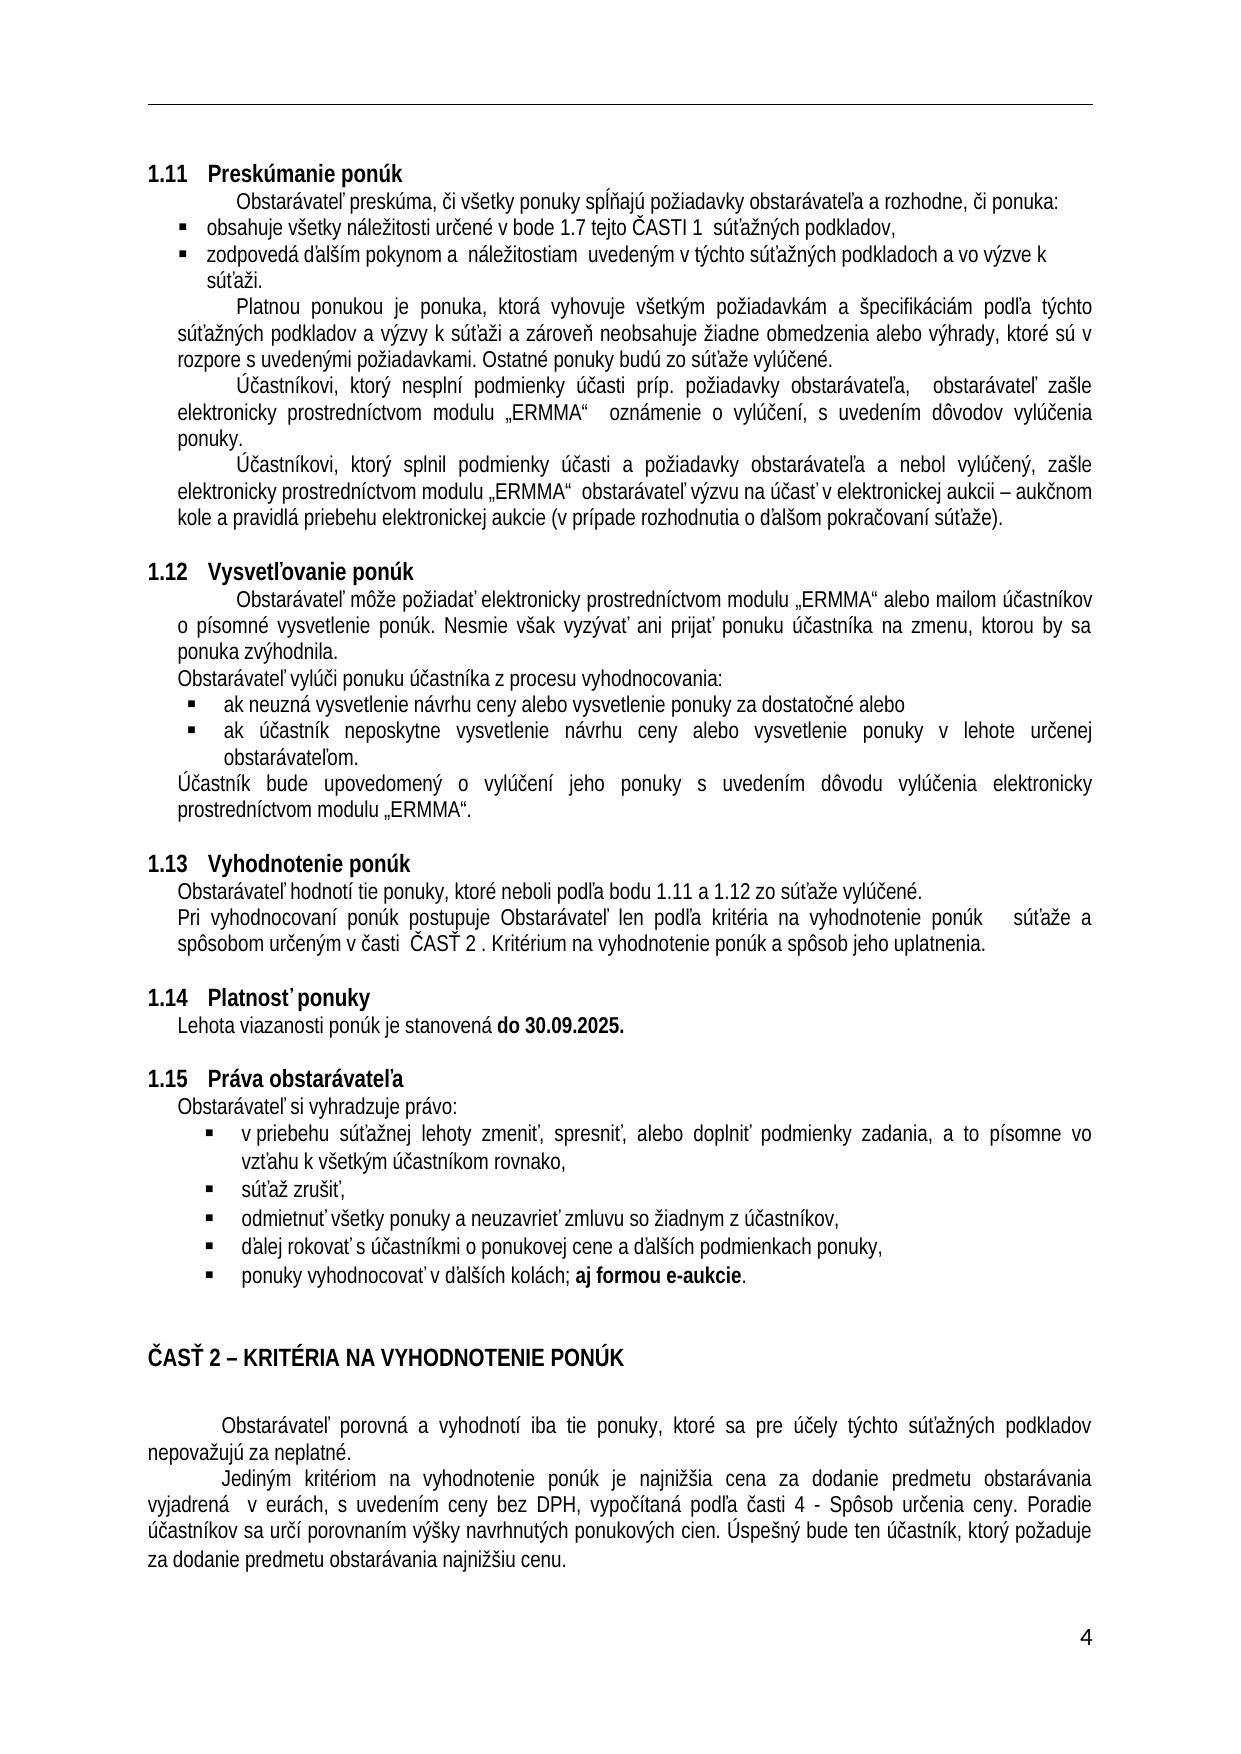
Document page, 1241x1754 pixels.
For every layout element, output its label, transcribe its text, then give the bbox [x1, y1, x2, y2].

subtitle ČASŤ 2 – KRITÉRIA NA VYHODNOTENIE PONÚK [148, 1343, 1093, 1371]
list ďalej rokovať s účastníkmi o ponukovej cene a ďalších podmienkach ponuky, [204, 1233, 1093, 1259]
text Obstarávateľ môže požiadať elektronicky prostredníctvom modulu „ERMMA“ alebo mailom účastníkov o písomné vysvetlenie ponúk. Nesmie však vyzývať ani prijať ponuku účastníka na zmenu, ktorou by sa ponuka zvýhodnila. [149, 586, 1093, 664]
list ak účastník neposkytne vysvetlenie návrhu ceny alebo vysvetlenie ponuky v lehote určenej obstarávateľom. [186, 717, 1093, 770]
text Pri vyhodnocovaní ponúk postupuje Obstarávateľ len podľa kritéria na vyhodnotenie ponúk súťaže a spôsobom určeným v časti ČASŤ 2 . Kritérium na vyhodnotenie ponúk a spôsob jeho uplatnenia. [149, 904, 1093, 957]
text Účastníkovi, ktorý splnil podmienky účasti a požiadavky obstarávateľa a nebol vylúčený, zašle elektronicky prostredníctvom modulu „ERMMA“ obstarávateľ výzvu na účasť v elektronickej aukcii – aukčnom kole a pravidlá priebehu elektronickej aukcie (v prípade rozhodnutia o ďalšom pokračovaní súťaže). [149, 451, 1093, 531]
subtitle Vyhodnotenie ponúk [148, 849, 1093, 878]
list súťaž zrušiť, [204, 1176, 1093, 1203]
subtitle Práva obstarávateľa [148, 1064, 1093, 1093]
subtitle Platnosť ponuky [148, 983, 1093, 1012]
text Platnou ponukou je ponuka, ktorá vyhovuje všetkým požiadavkám a špecifikáciám podľa týchto súťažných podkladov a výzvy k súťaži a zároveň neobsahuje žiadne obmedzenia alebo výhrady, ktoré sú v rozpore s uvedenými požiadavkami. Ostatné ponuky budú zo súťaže vylúčené. [149, 293, 1093, 372]
text Obstarávateľ porovná a vyhodnotí iba tie ponuky, ktoré sa pre účely týchto súťažných podkladov nepovažujú za neplatné. [148, 1412, 1093, 1465]
list zodpovedá ďalším pokynom a náležitostiam uvedeným v týchto súťažných podkladoch a vo výzve k súťaži. [177, 241, 1093, 293]
text Obstarávateľ preskúma, či všetky ponuky spĺňajú požiadavky obstarávateľa a rozhodne, či ponuka: [149, 188, 1093, 214]
list obsahuje všetky náležitosti určené v bode 1.7 tejto ČASTI 1 súťažných podkladov, [177, 214, 1093, 241]
text Jediným kritériom na vyhodnotenie ponúk je najnižšia cena za dodanie predmetu obstarávania vyjadrená v eurách, s uvedením ceny bez DPH, vypočítaná podľa časti 4 - Spôsob určenia ceny. Poradie účastníkov sa určí porovnaním výšky navrhnutých ponukových cien. Úspešný bude ten účastník, ktorý požaduje za dodanie predmetu obstarávania najnižšiu cenu. [148, 1465, 1093, 1572]
list ak neuzná vysvetlenie návrhu ceny alebo vysvetlenie ponuky za dostatočné alebo [186, 691, 1093, 717]
text Obstarávateľ si vyhradzuje právo: [177, 1093, 1093, 1119]
subtitle Vysvetľovanie ponúk [148, 557, 1093, 586]
list v priebehu súťažnej lehoty zmeniť, spresniť, alebo doplniť podmienky zadania, a to písomne vo vzťahu k všetkým účastníkom rovnako, [204, 1119, 1093, 1174]
text Obstarávateľ vylúči ponuku účastníka z procesu vyhodnocovania: [149, 664, 1093, 691]
text Účastníkovi, ktorý nesplní podmienky účasti príp. požiadavky obstarávateľa, obstarávateľ zašle elektronicky prostredníctvom modulu „ERMMA“ oznámenie o vylúčení, s uvedením dôvodov vylúčenia ponuky. [149, 372, 1093, 451]
text Obstarávateľ hodnotí tie ponuky, ktoré neboli podľa bodu 1.11 a 1.12 zo súťaže vylúčené. [149, 878, 1093, 904]
list ponuky vyhodnocovať v ďalších kolách; aj formou e-aukcie. [204, 1262, 1093, 1288]
subtitle Preskúmanie ponúk [148, 159, 1093, 188]
list odmietnuť všetky ponuky a neuzavrieť zmluvu so žiadnym z účastníkov, [204, 1205, 1093, 1231]
text Účastník bude upovedomený o vylúčení jeho ponuky s uvedením dôvodu vylúčenia elektronicky prostredníctvom modulu „ERMMA“. [149, 770, 1093, 823]
text Lehota viazanosti ponúk je stanovená do 30.09.2025. [177, 1012, 1093, 1038]
